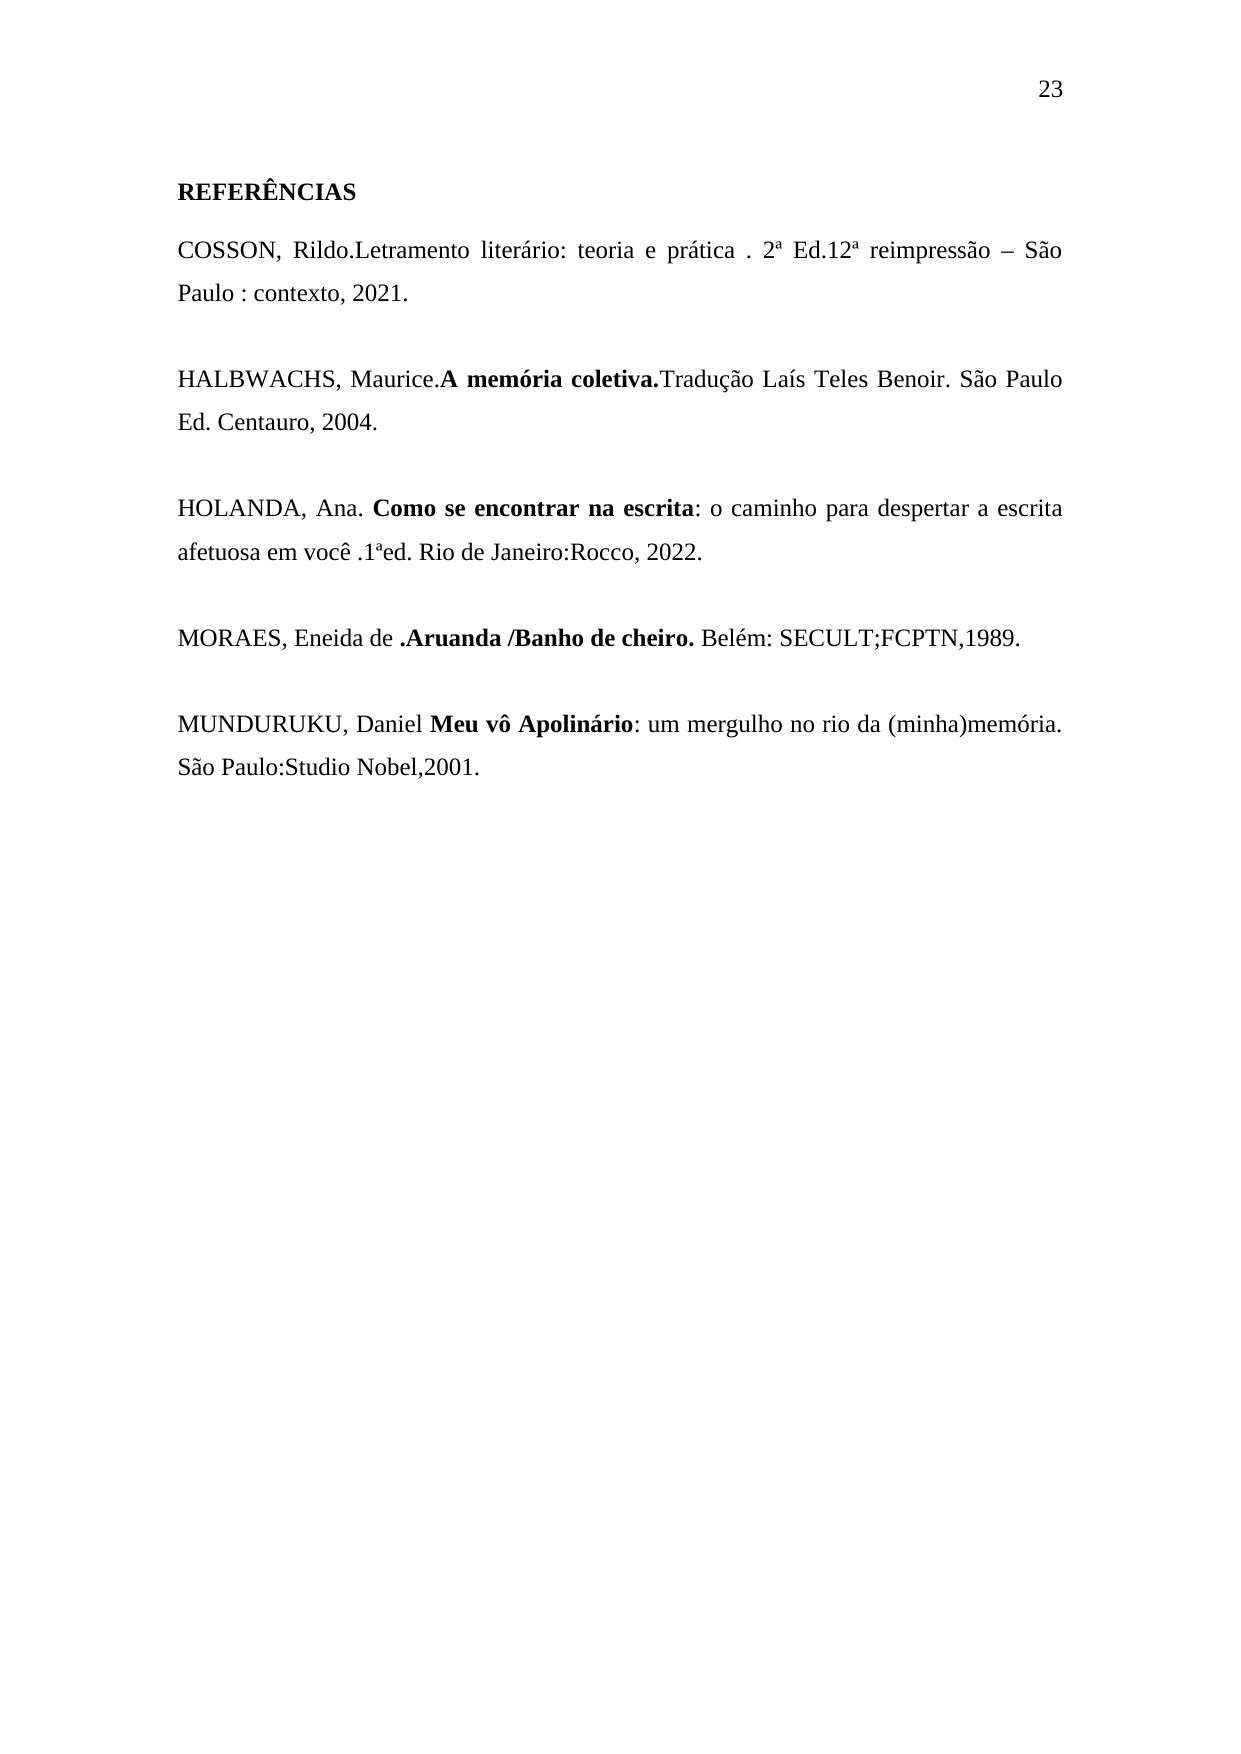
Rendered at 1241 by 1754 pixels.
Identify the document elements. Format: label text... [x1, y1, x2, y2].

text MUNDURUKU, Daniel Meu vô Apolinário: um mergulho no rio da (minha)memória. São Paulo:Studio Nobel,2001. [177, 709, 1063, 781]
text COSSON, Rildo.Letramento literário: teoria e prática . 2ª Ed.12ª reimpressão – São Paulo : contexto, 2021. [177, 235, 1063, 307]
text HOLANDA, Ana. Como se encontrar na escrita: o caminho para despertar a escrita afetuosa em você .1ªed. Rio de Janeiro:Rocco, 2022. [177, 493, 1063, 565]
text HALBWACHS, Maurice.A memória coletiva.Tradução Laís Teles Benoir. São Paulo Ed. Centauro, 2004. [177, 364, 1063, 436]
text MORAES, Eneida de .Aruanda /Banho de cheiro. Belém: SECULT;FCPTN,1989. [177, 623, 1063, 652]
subtitle REFERÊNCIAS [177, 177, 1063, 206]
